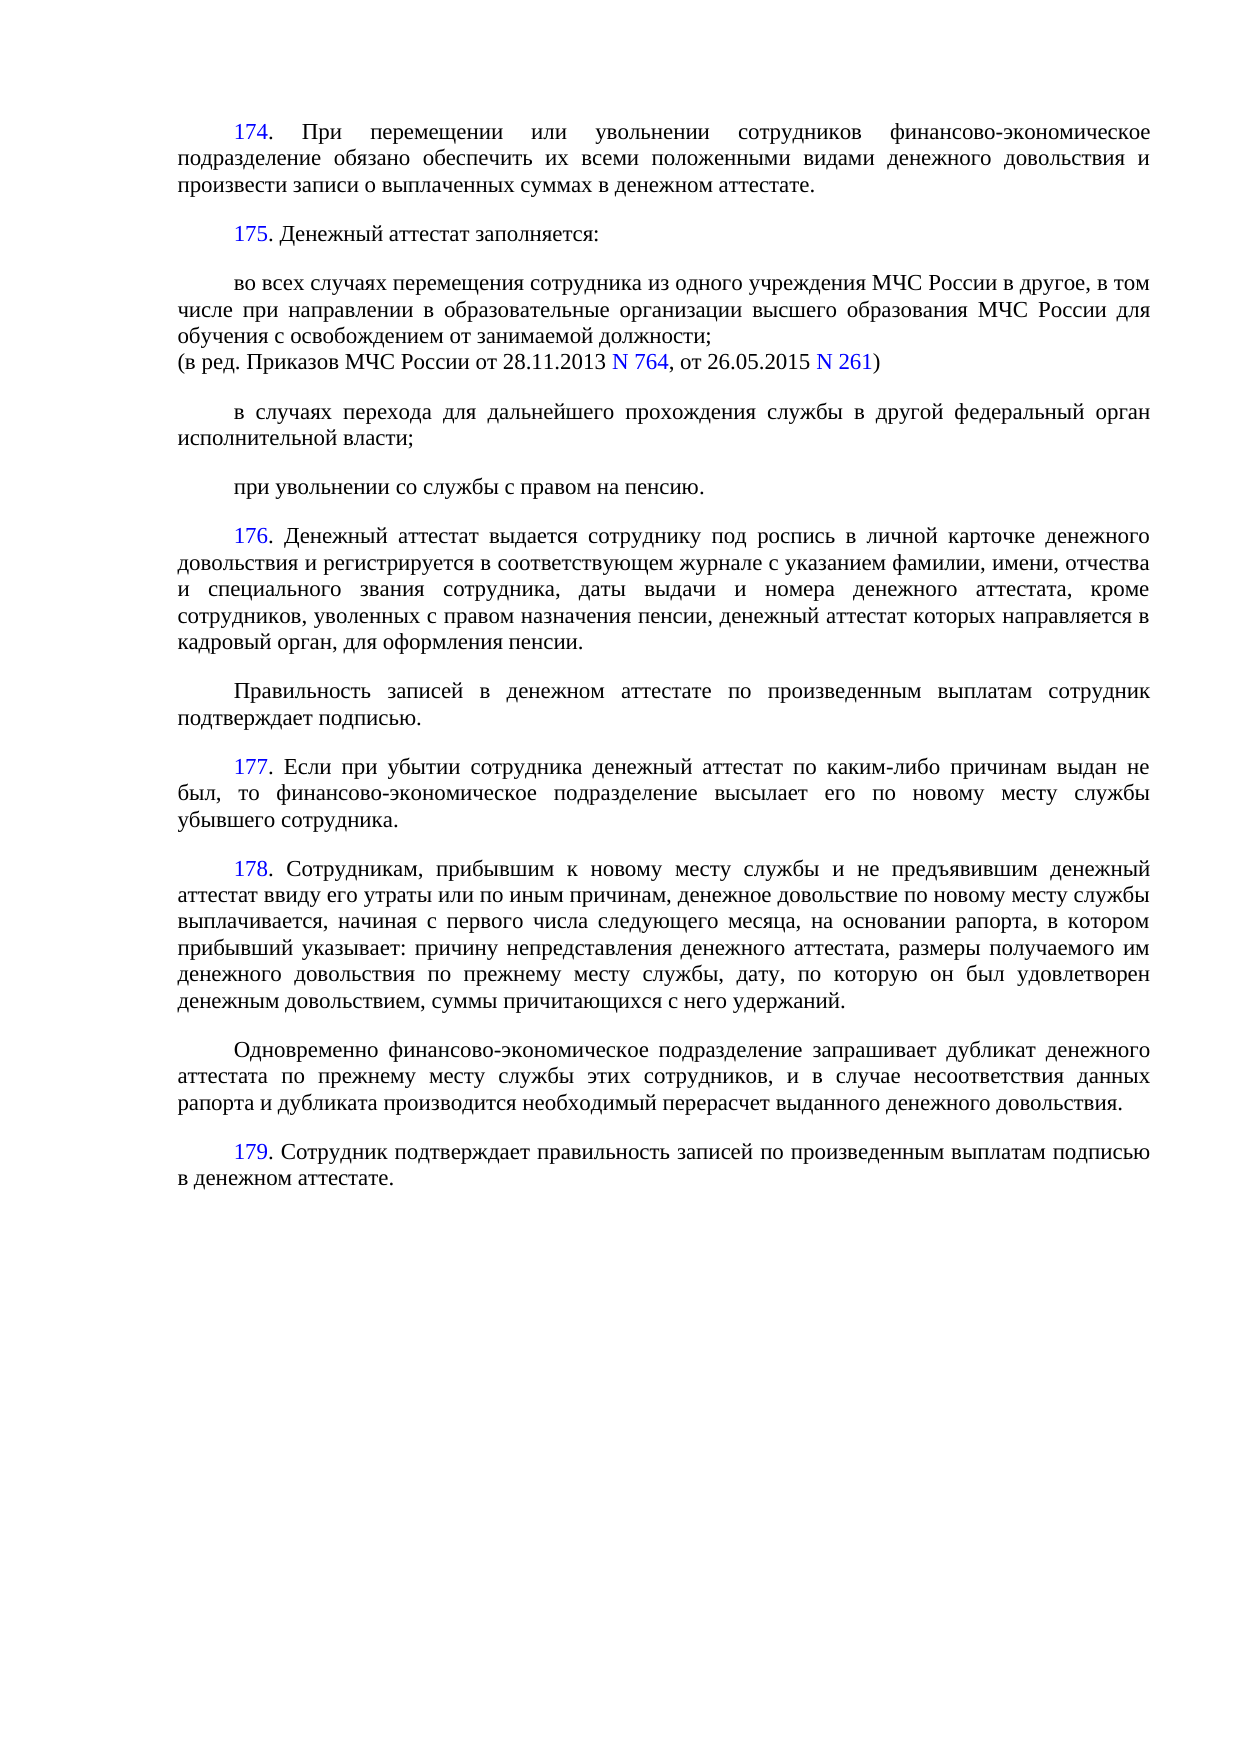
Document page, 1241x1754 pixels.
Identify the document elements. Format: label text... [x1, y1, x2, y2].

text 177. Если при убытии сотрудника денежный аттестат по каким-либо причинам выдан не был, то финансово-экономическое подразделение высылает его по новому месту службы убывшего сотрудника. [177, 753, 1152, 832]
text 179. Сотрудник подтверждает правильность записей по произведенным выплатам подписью в денежном аттестате. [177, 1138, 1152, 1191]
text (в ред. Приказов МЧС России от 28.11.2013 N 764, от 26.05.2015 N 261) [177, 348, 1152, 375]
text при увольнении со службы с правом на пенсию. [177, 473, 1152, 500]
text Одновременно финансово-экономическое подразделение запрашивает дубликат денежного аттестата по прежнему месту службы этих сотрудников, и в случае несоответствия данных рапорта и дубликата производится необходимый перерасчет выданного денежного довольствия. [177, 1036, 1152, 1115]
text 176. Денежный аттестат выдается сотруднику под роспись в личной карточке денежного довольствия и регистрируется в соответствующем журнале с указанием фамилии, имени, отчества и специального звания сотрудника, даты выдачи и номера денежного аттестата, кроме сотрудников, уволенных с правом назначения пенсии, денежный аттестат которых направляется в кадровый орган, для оформления пенсии. [177, 523, 1152, 654]
text 175. Денежный аттестат заполняется: [177, 220, 1152, 246]
text 178. Сотрудникам, прибывшим к новому месту службы и не предъявившим денежный аттестат ввиду его утраты или по иным причинам, денежное довольствие по новому месту службы выплачивается, начиная с первого числа следующего месяца, на основании рапорта, в котором прибывший указывает: причину непредставления денежного аттестата, размеры получаемого им денежного довольствия по прежнему месту службы, дату, по которую он был удовлетворен денежным довольствием, суммы причитающихся с него удержаний. [177, 855, 1152, 1013]
text 174. При перемещении или увольнении сотрудников финансово-экономическое подразделение обязано обеспечить их всеми положенными видами денежного довольствия и произвести записи о выплаченных суммах в денежном аттестате. [177, 118, 1152, 197]
text во всех случаях перемещения сотрудника из одного учреждения МЧС России в другое, в том числе при направлении в образовательные организации высшего образования МЧС России для обучения с освобождением от занимаемой должности; [177, 269, 1152, 348]
text Правильность записей в денежном аттестате по произведенным выплатам сотрудник подтверждает подписью. [177, 677, 1152, 730]
text в случаях перехода для дальнейшего прохождения службы в другой федеральный орган исполнительной власти; [177, 398, 1152, 450]
